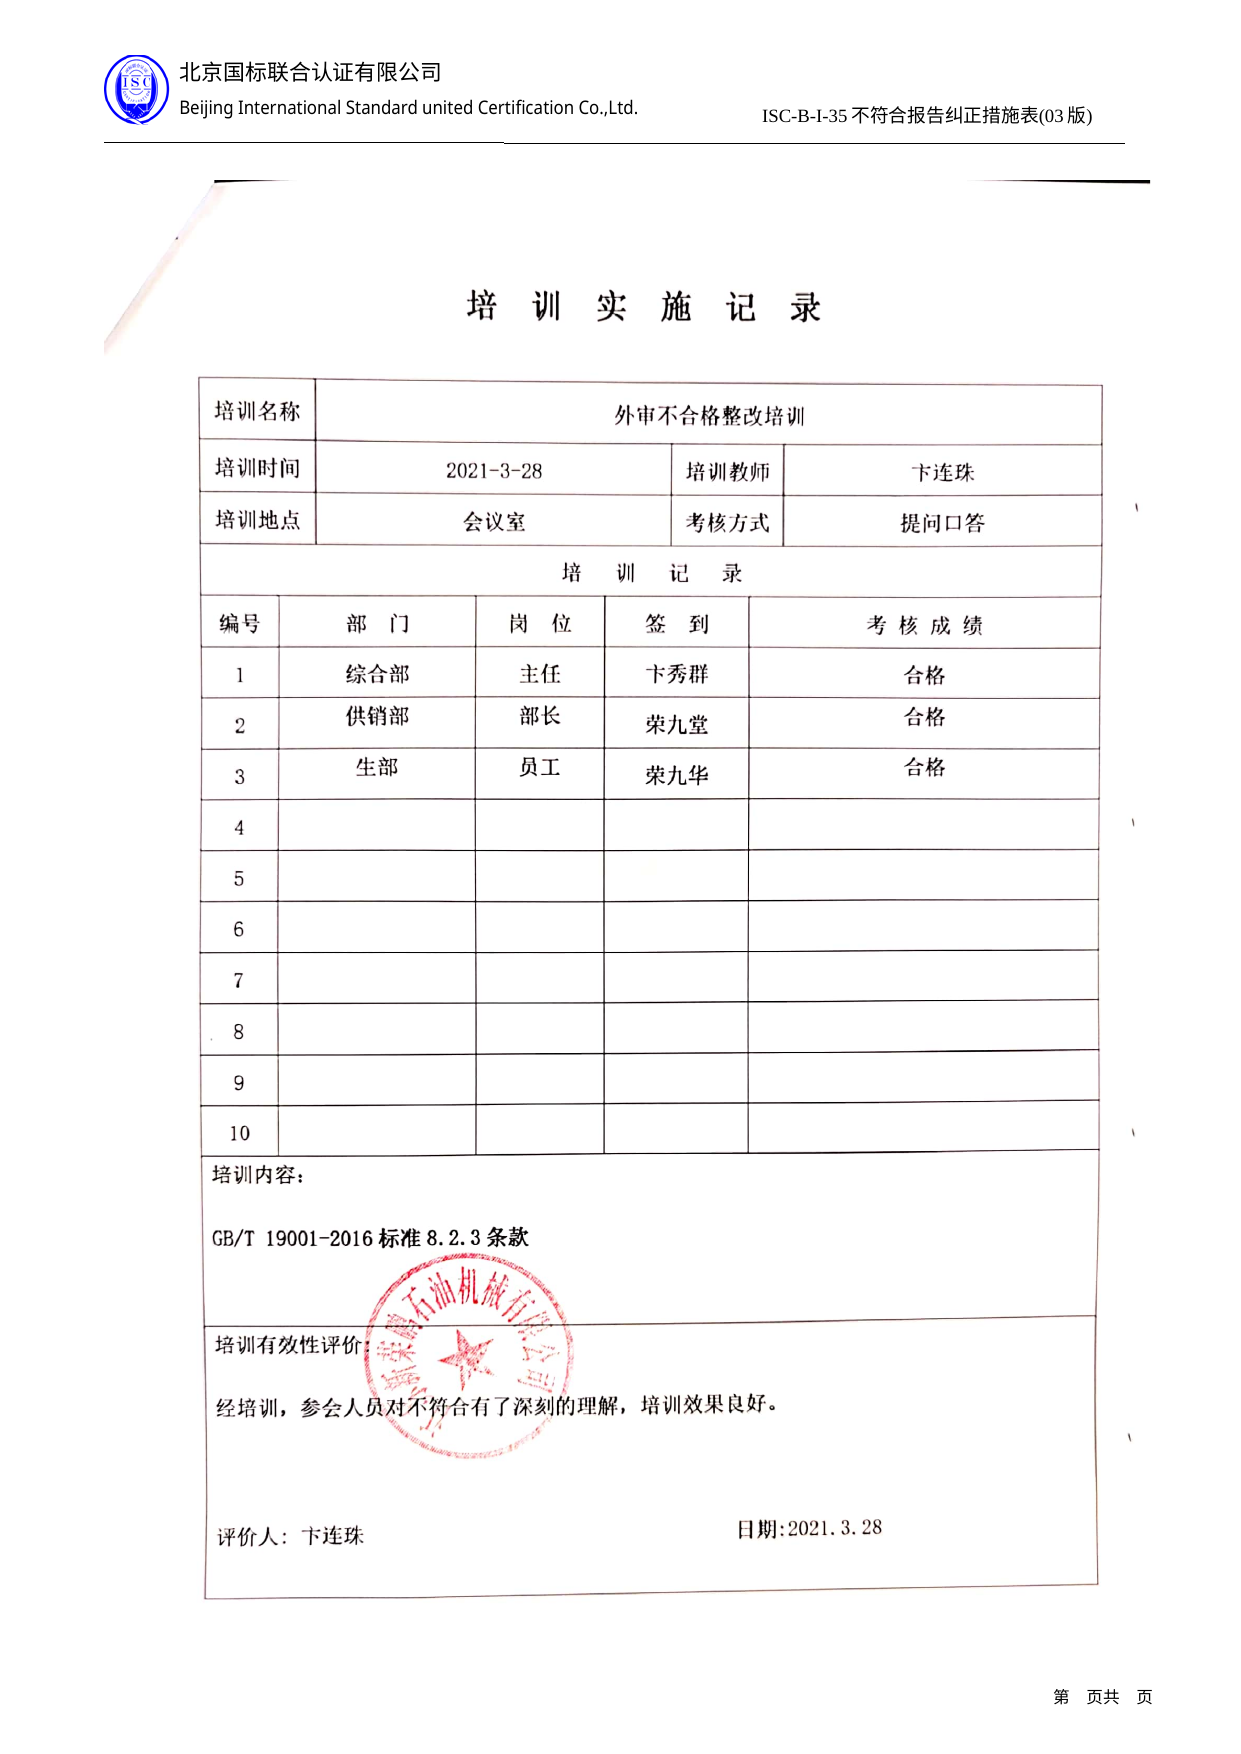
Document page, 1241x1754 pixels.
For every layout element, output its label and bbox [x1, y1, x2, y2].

picture [104, 180, 1150, 1676]
picture [104, 55, 172, 124]
